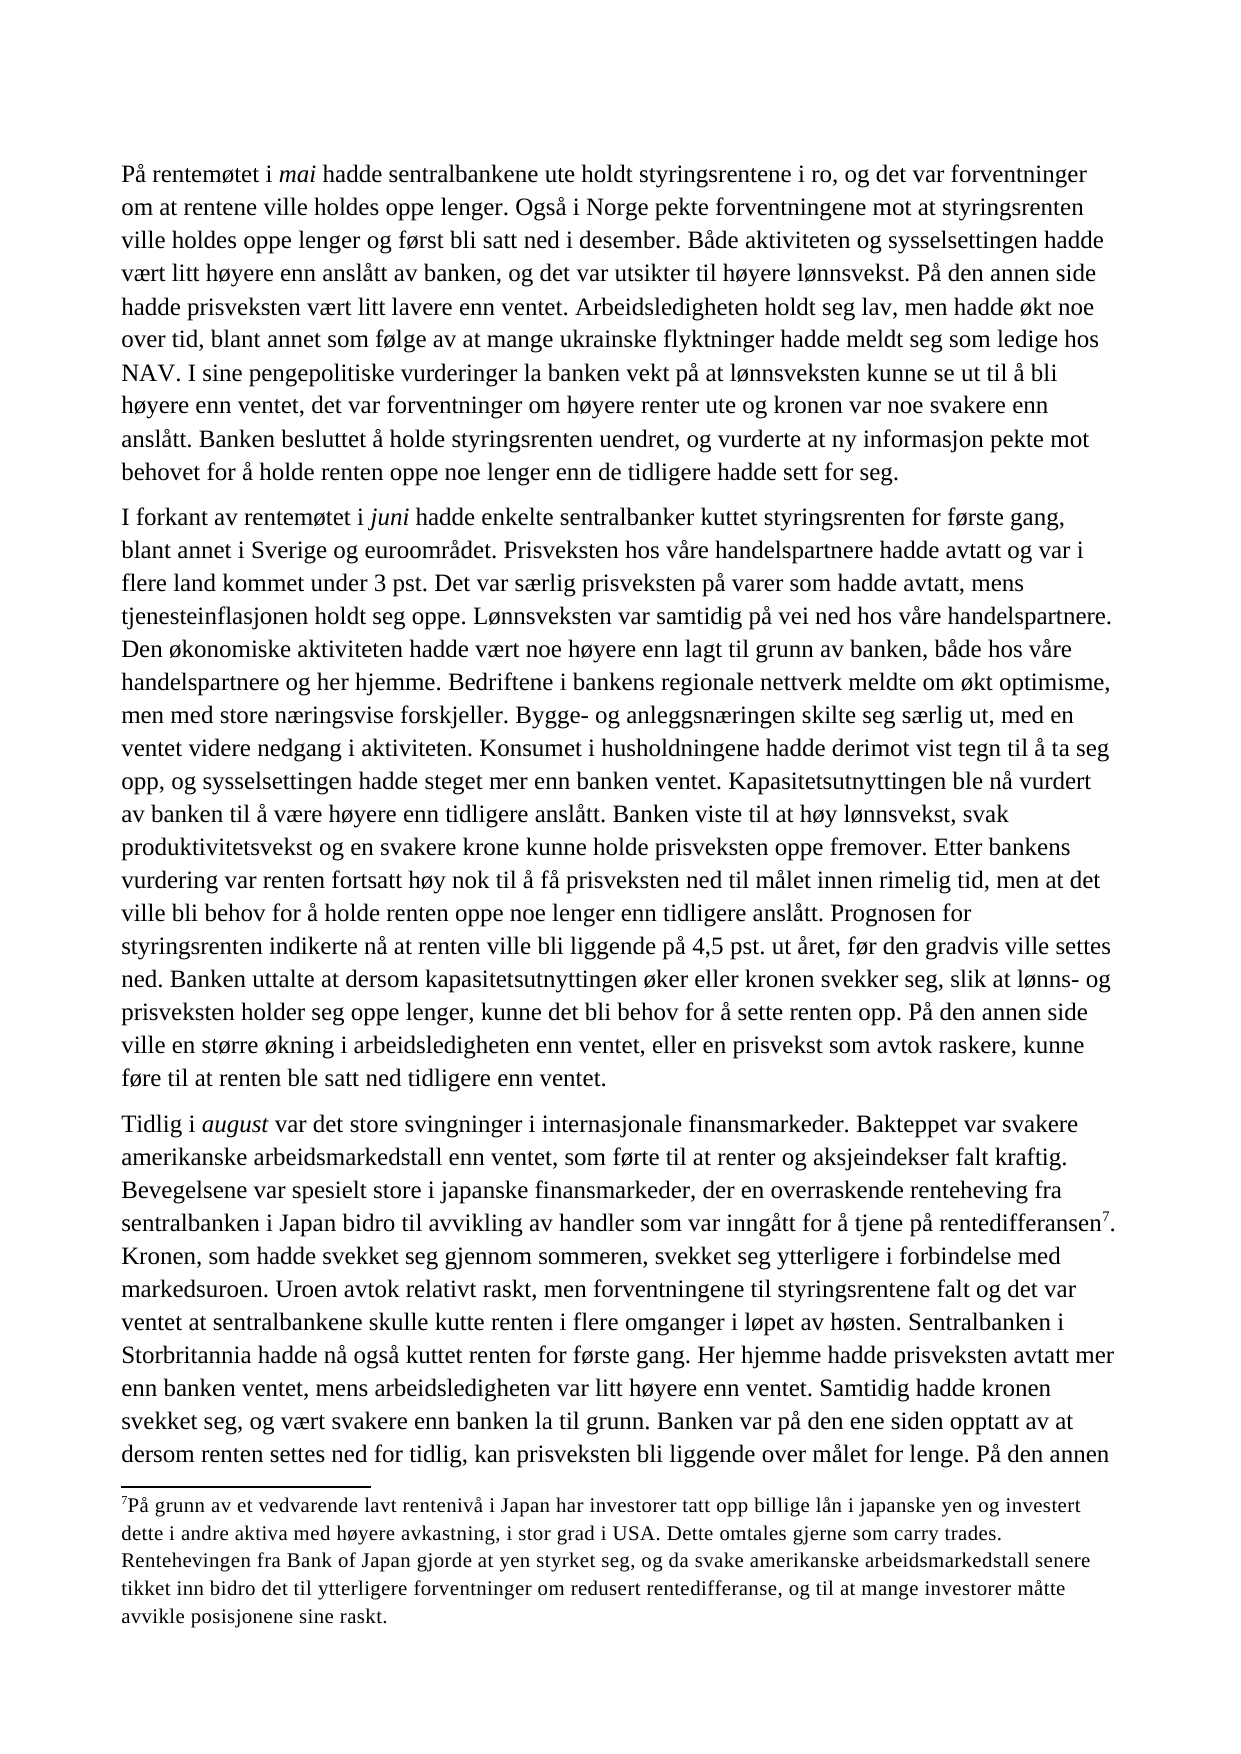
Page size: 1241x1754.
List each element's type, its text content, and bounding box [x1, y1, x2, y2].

text På rentemøtet i mai hadde sentralbankene ute holdt styringsrentene i ro, og det var forventninger om at rentene ville holdes oppe lenger. Også i Norge pekte forventningene mot at styringsrenten ville holdes oppe lenger og først bli satt ned i desember. Både aktiviteten og sysselsettingen hadde vært litt høyere enn anslått av banken, og det var utsikter til høyere lønnsvekst. På den annen side hadde prisveksten vært litt lavere enn ventet. Arbeidsledigheten holdt seg lav, men hadde økt noe over tid, blant annet som følge av at mange ukrainske flyktninger hadde meldt seg som ledige hos NAV. I sine pengepolitiske vurderinger la banken vekt på at lønnsveksten kunne se ut til å bli høyere enn ventet, det var forventninger om høyere renter ute og kronen var noe svakere enn anslått. Banken besluttet å holde styringsrenten uendret, og vurderte at ny informasjon pekte mot behovet for å holde renten oppe noe lenger enn de tidligere hadde sett for seg. [121, 159, 1119, 485]
text I forkant av rentemøtet i juni hadde enkelte sentralbanker kuttet styringsrenten for første gang, blant annet i Sverige og euroområdet. Prisveksten hos våre handelspartnere hadde avtatt og var i flere land kommet under 3 pst. Det var særlig prisveksten på varer som hadde avtatt, mens tjenesteinflasjonen holdt seg oppe. Lønnsveksten var samtidig på vei ned hos våre handelspartnere. Den økonomiske aktiviteten hadde vært noe høyere enn lagt til grunn av banken, både hos våre handelspartnere og her hjemme. Bedriftene i bankens regionale nettverk meldte om økt optimisme, men med store næringsvise forskjeller. Bygge- og anleggsnæringen skilte seg særlig ut, med en ventet videre nedgang i aktiviteten. Konsumet i husholdningene hadde derimot vist tegn til å ta seg opp, og sysselsettingen hadde steget mer enn banken ventet. Kapasitetsutnyttingen ble nå vurdert av banken til å være høyere enn tidligere anslått. Banken viste til at høy lønnsvekst, svak produktivitetsvekst og en svakere krone kunne holde prisveksten oppe fremover. Etter bankens vurdering var renten fortsatt høy nok til å få prisveksten ned til målet innen rimelig tid, men at det ville bli behov for å holde renten oppe noe lenger enn tidligere anslått. Prognosen for styringsrenten indikerte nå at renten ville bli liggende på 4,5 pst. ut året, før den gradvis ville settes ned. Banken uttalte at dersom kapasitetsutnyttingen øker eller kronen svekker seg, slik at lønns- og prisveksten holder seg oppe lenger, kunne det bli behov for å sette renten opp. På den annen side ville en større økning i arbeidsledigheten enn ventet, eller en prisvekst som avtok raskere, kunne føre til at renten ble satt ned tidligere enn ventet. [121, 502, 1119, 1092]
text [121, 1109, 1119, 1468]
